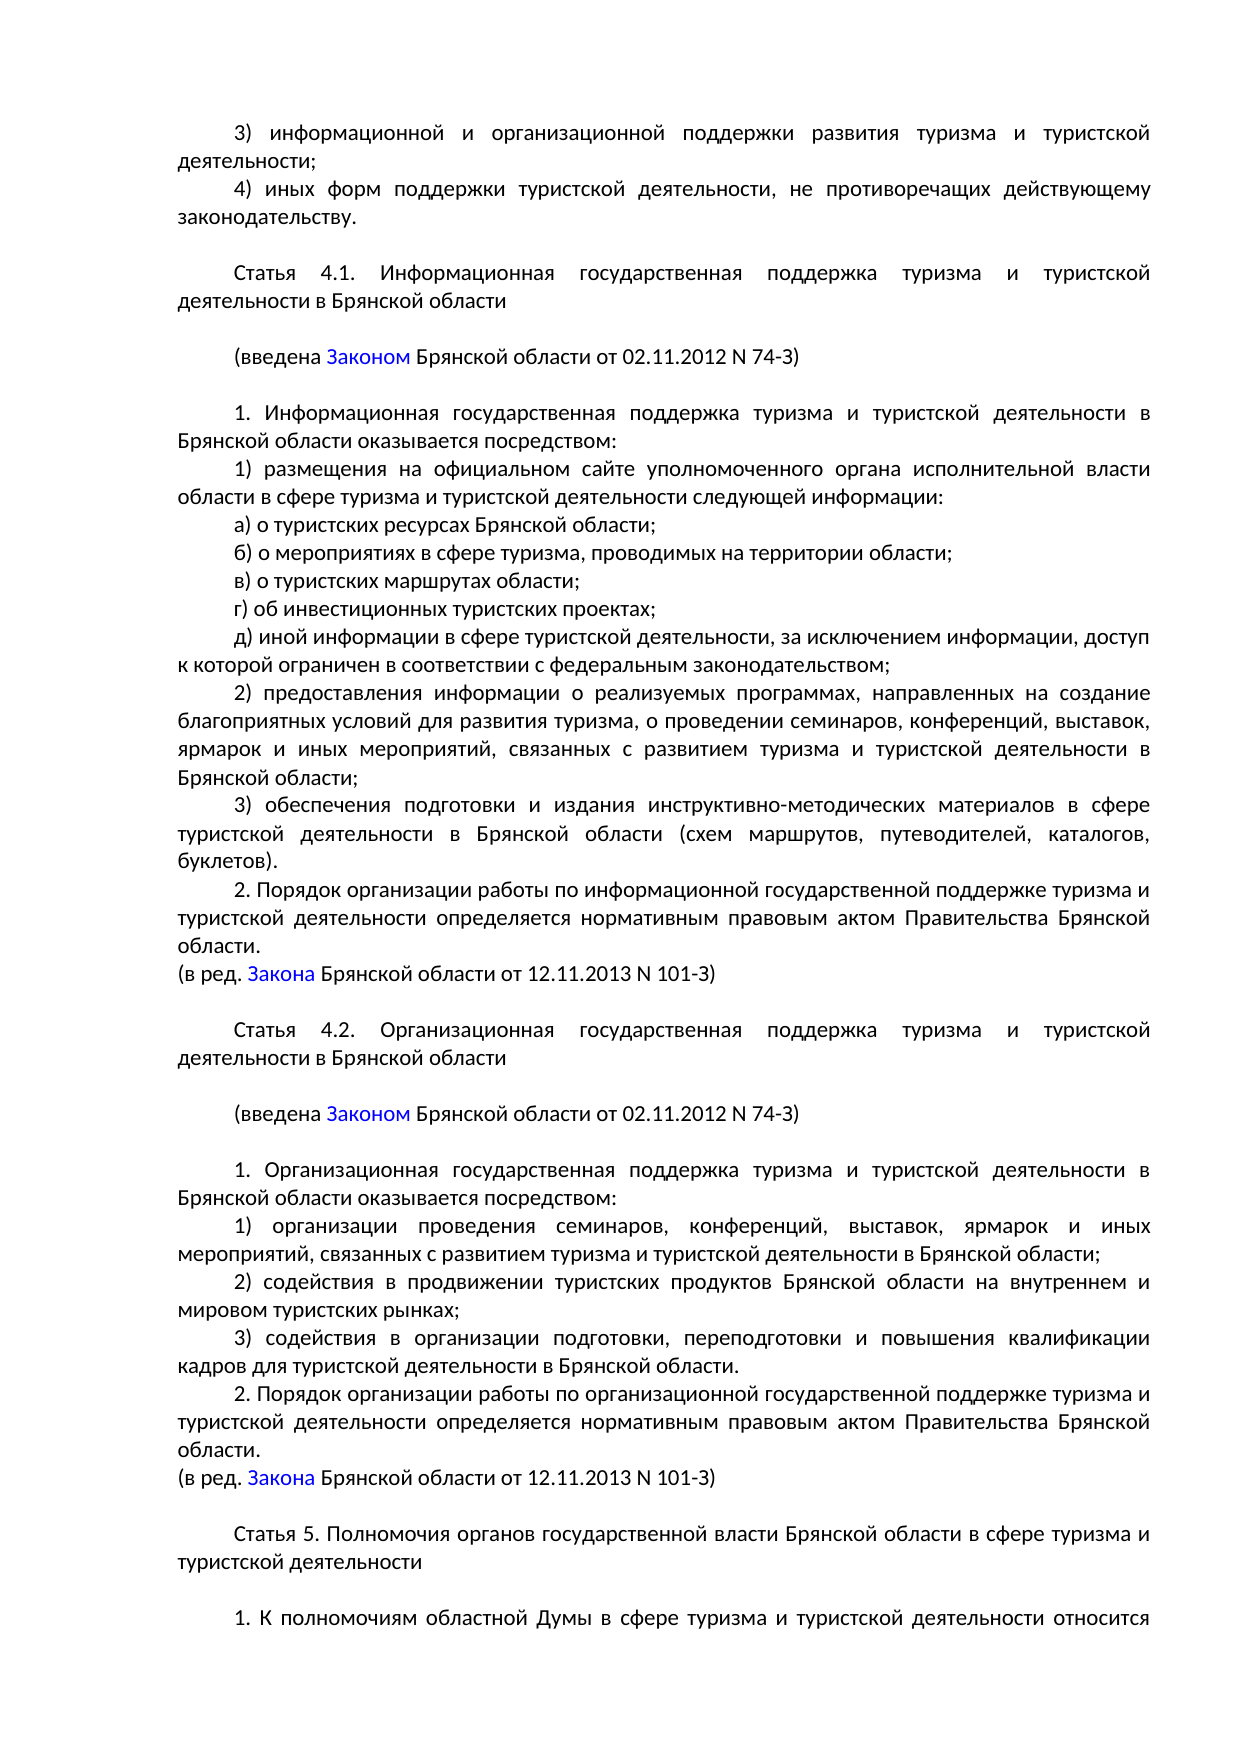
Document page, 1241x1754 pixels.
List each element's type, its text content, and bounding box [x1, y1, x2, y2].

text в) о туристских маршрутах области; [177, 566, 1152, 594]
text 1. Организационная государственная поддержка туризма и туристской деятельности в Брянской области оказывается посредством: [177, 1155, 1152, 1211]
text 3) обеспечения подготовки и издания инструктивно-методических материалов в сфере туристской деятельности в Брянской области (схем маршрутов, путеводителей, каталогов, буклетов). [177, 791, 1152, 875]
text б) о мероприятиях в сфере туризма, проводимых на территории области; [177, 538, 1152, 566]
text 1. Информационная государственная поддержка туризма и туристской деятельности в Брянской области оказывается посредством: [177, 398, 1152, 454]
text Статья 5. Полномочия органов государственной власти Брянской области в сфере туризма и туристской деятельности [177, 1519, 1152, 1575]
text 3) информационной и организационной поддержки развития туризма и туристской деятельности; [177, 118, 1152, 174]
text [177, 1603, 1152, 1631]
text 1) размещения на официальном сайте уполномоченного органа исполнительной власти области в сфере туризма и туристской деятельности следующей информации: [177, 454, 1152, 510]
text Статья 4.1. Информационная государственная поддержка туризма и туристской деятельности в Брянской области [177, 258, 1152, 314]
text (в ред. Закона Брянской области от 12.11.2013 N 101-З) [177, 1463, 1152, 1491]
text д) иной информации в сфере туристской деятельности, за исключением информации, доступ к которой ограничен в соответствии с федеральным законодательством; [177, 622, 1152, 678]
text Статья 4.2. Организационная государственная поддержка туризма и туристской деятельности в Брянской области [177, 1015, 1152, 1071]
text г) об инвестиционных туристских проектах; [177, 594, 1152, 622]
text (введена Законом Брянской области от 02.11.2012 N 74-З) [177, 1099, 1152, 1127]
text (введена Законом Брянской области от 02.11.2012 N 74-З) [177, 342, 1152, 370]
text 2) предоставления информации о реализуемых программах, направленных на создание благоприятных условий для развития туризма, о проведении семинаров, конференций, выставок, ярмарок и иных мероприятий, связанных с развитием туризма и туристской деятельности в Брянской области; [177, 678, 1152, 791]
text 2. Порядок организации работы по информационной государственной поддержке туризма и туристской деятельности определяется нормативным правовым актом Правительства Брянской области. [177, 875, 1152, 959]
text (в ред. Закона Брянской области от 12.11.2013 N 101-З) [177, 959, 1152, 987]
text 4) иных форм поддержки туристской деятельности, не противоречащих действующему законодательству. [177, 174, 1152, 230]
text 2) содействия в продвижении туристских продуктов Брянской области на внутреннем и мировом туристских рынках; [177, 1267, 1152, 1323]
text 3) содействия в организации подготовки, переподготовки и повышения квалификации кадров для туристской деятельности в Брянской области. [177, 1323, 1152, 1379]
text 1) организации проведения семинаров, конференций, выставок, ярмарок и иных мероприятий, связанных с развитием туризма и туристской деятельности в Брянской области; [177, 1211, 1152, 1267]
text а) о туристских ресурсах Брянской области; [177, 510, 1152, 538]
text 2. Порядок организации работы по организационной государственной поддержке туризма и туристской деятельности определяется нормативным правовым актом Правительства Брянской области. [177, 1379, 1152, 1463]
